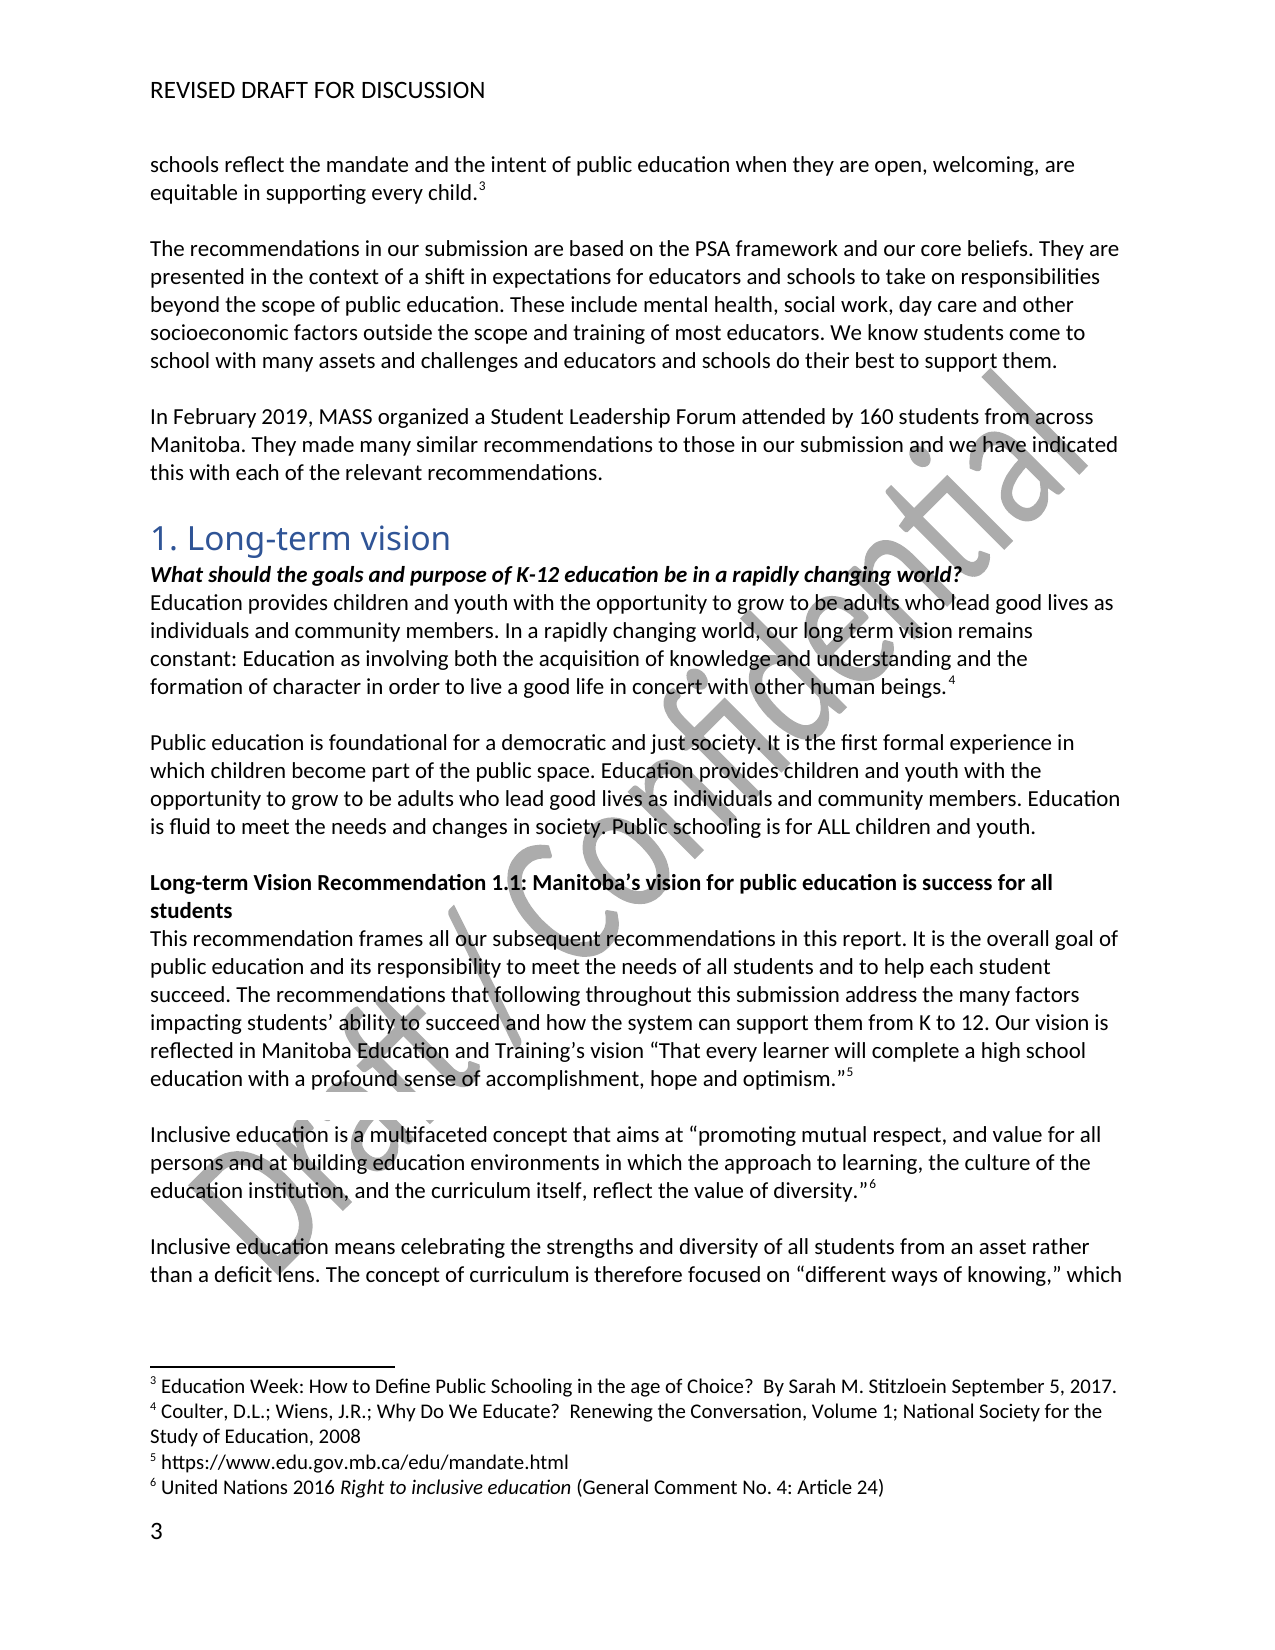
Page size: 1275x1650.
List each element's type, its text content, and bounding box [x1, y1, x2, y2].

text The recommendations in our submission are based on the PSA framework and our core beliefs. They are presented in the context of a shift in expectations for educators and schools to take on responsibilities beyond the scope of public education. These include mental health, social work, day care and other socioeconomic factors outside the scope and training of most educators. We know students come to school with many assets and challenges and educators and schools do their best to support them. [150, 234, 1125, 374]
subtitle 1. Long-term vision [150, 514, 1125, 560]
text What should the goals and purpose of K-12 education be in a rapidly changing world? [150, 560, 1125, 588]
text This recommendation frames all our subsequent recommendations in this report. It is the overall goal of public education and its responsibility to meet the needs of all students and to help each student succeed. The recommendations that following throughout this submission address the many factors impacting students’ ability to succeed and how the system can support them from K to 12. Our vision is reflected in Manitoba Education and Training’s vision “That every learner will complete a high school education with a profound sense of accomplishment, hope and optimism.” [150, 924, 1125, 1092]
text Public education is foundational for a democratic and just society. It is the first formal experience in which children become part of the public space. Education provides children and youth with the opportunity to grow to be adults who lead good lives as individuals and community members. Education is fluid to meet the needs and changes in society. Public schooling is for ALL children and youth. [150, 728, 1125, 840]
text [150, 1232, 1125, 1288]
text Education provides children and youth with the opportunity to grow to be adults who lead good lives as individuals and community members. In a rapidly changing world, our long term vision remains constant: Education as involving both the acquisition of knowledge and understanding and the formation of character in order to live a good life in concert with other human beings. [150, 588, 1125, 700]
text Inclusive education is a multifaceted concept that aims at “promoting mutual respect, and value for all persons and at building education environments in which the approach to learning, the culture of the education institution, and the curriculum itself, reflect the value of diversity.” [150, 1120, 1125, 1204]
text In February 2019, MASS organized a Student Leadership Forum attended by 160 students from across Manitoba. They made many similar recommendations to those in our submission and we have indicated this with each of the relevant recommendations. [150, 402, 1125, 486]
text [150, 150, 1125, 206]
text Long-term Vision Recommendation 1.1: Manitoba’s vision for public education is success for all students [150, 868, 1125, 924]
